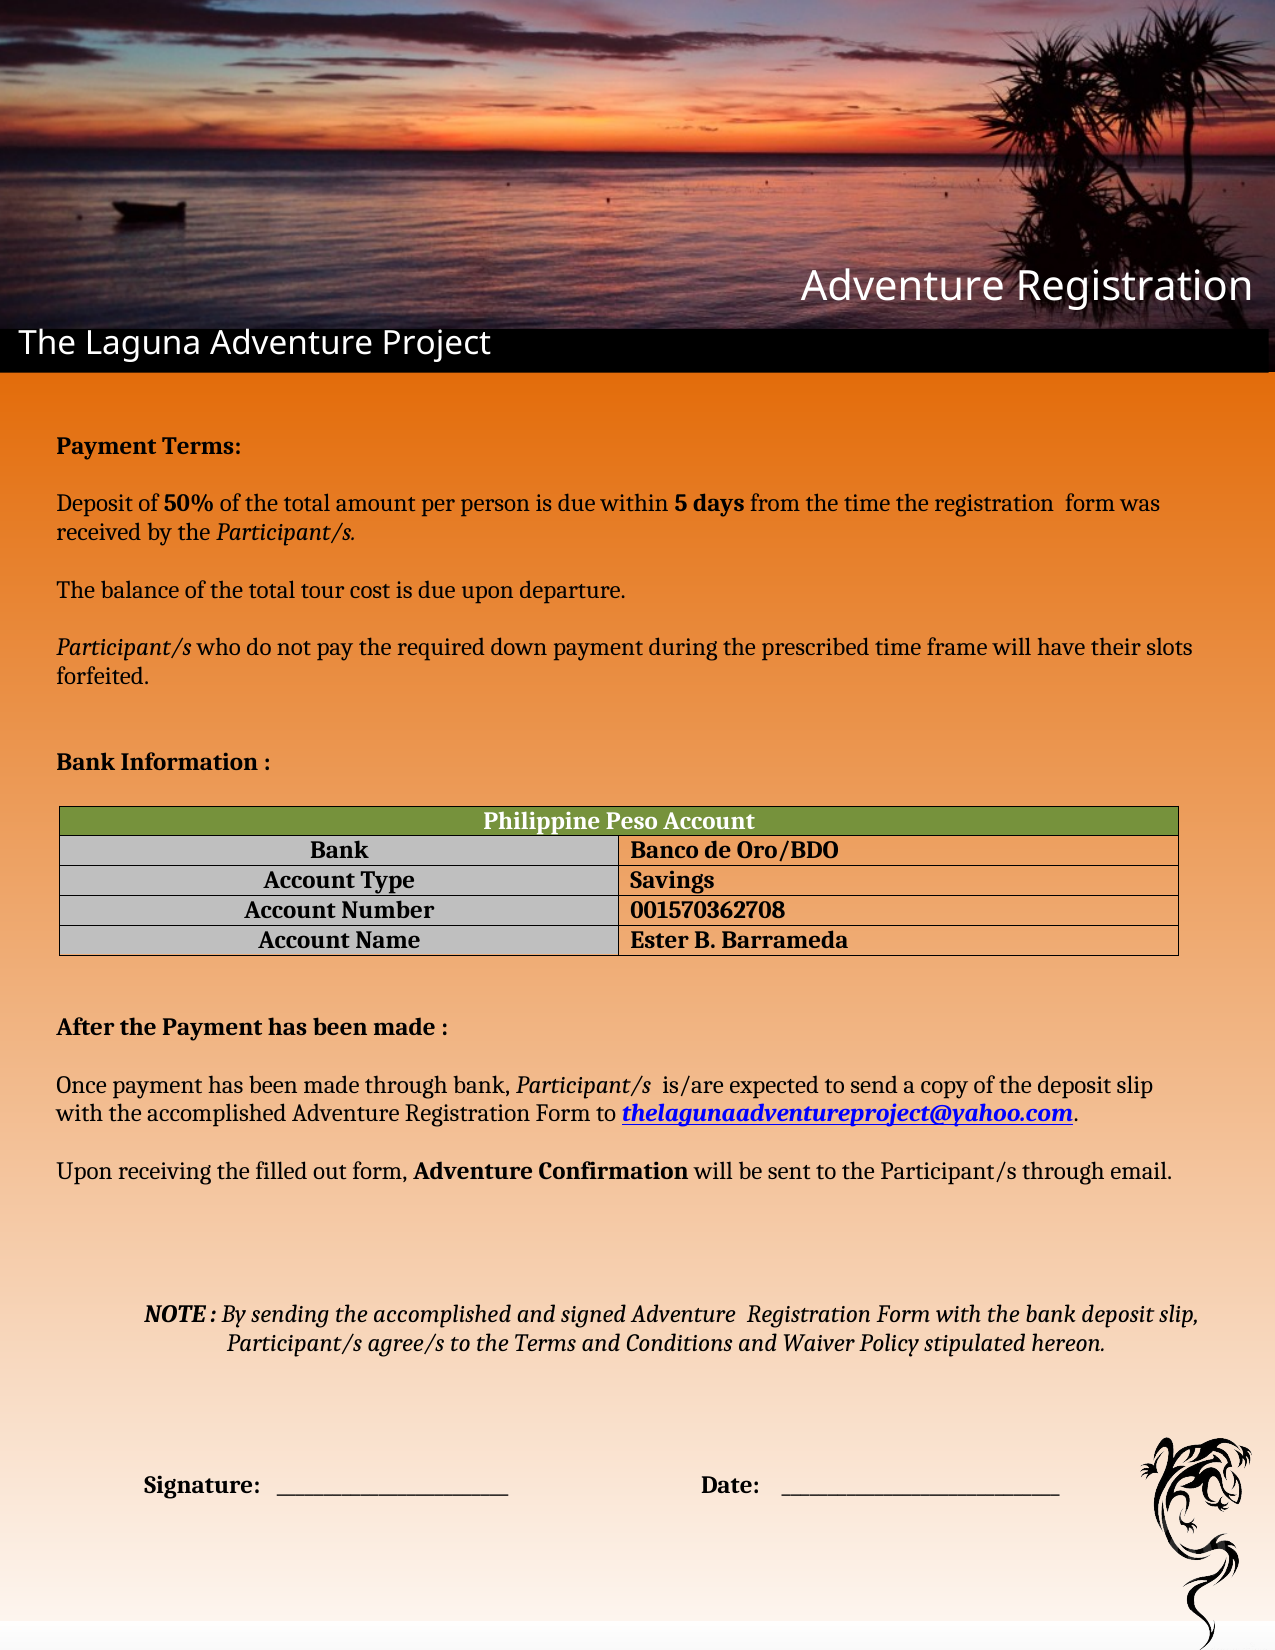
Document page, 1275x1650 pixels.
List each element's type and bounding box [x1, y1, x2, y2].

picture [0, 0, 1275, 373]
picture [1100, 1428, 1275, 1650]
